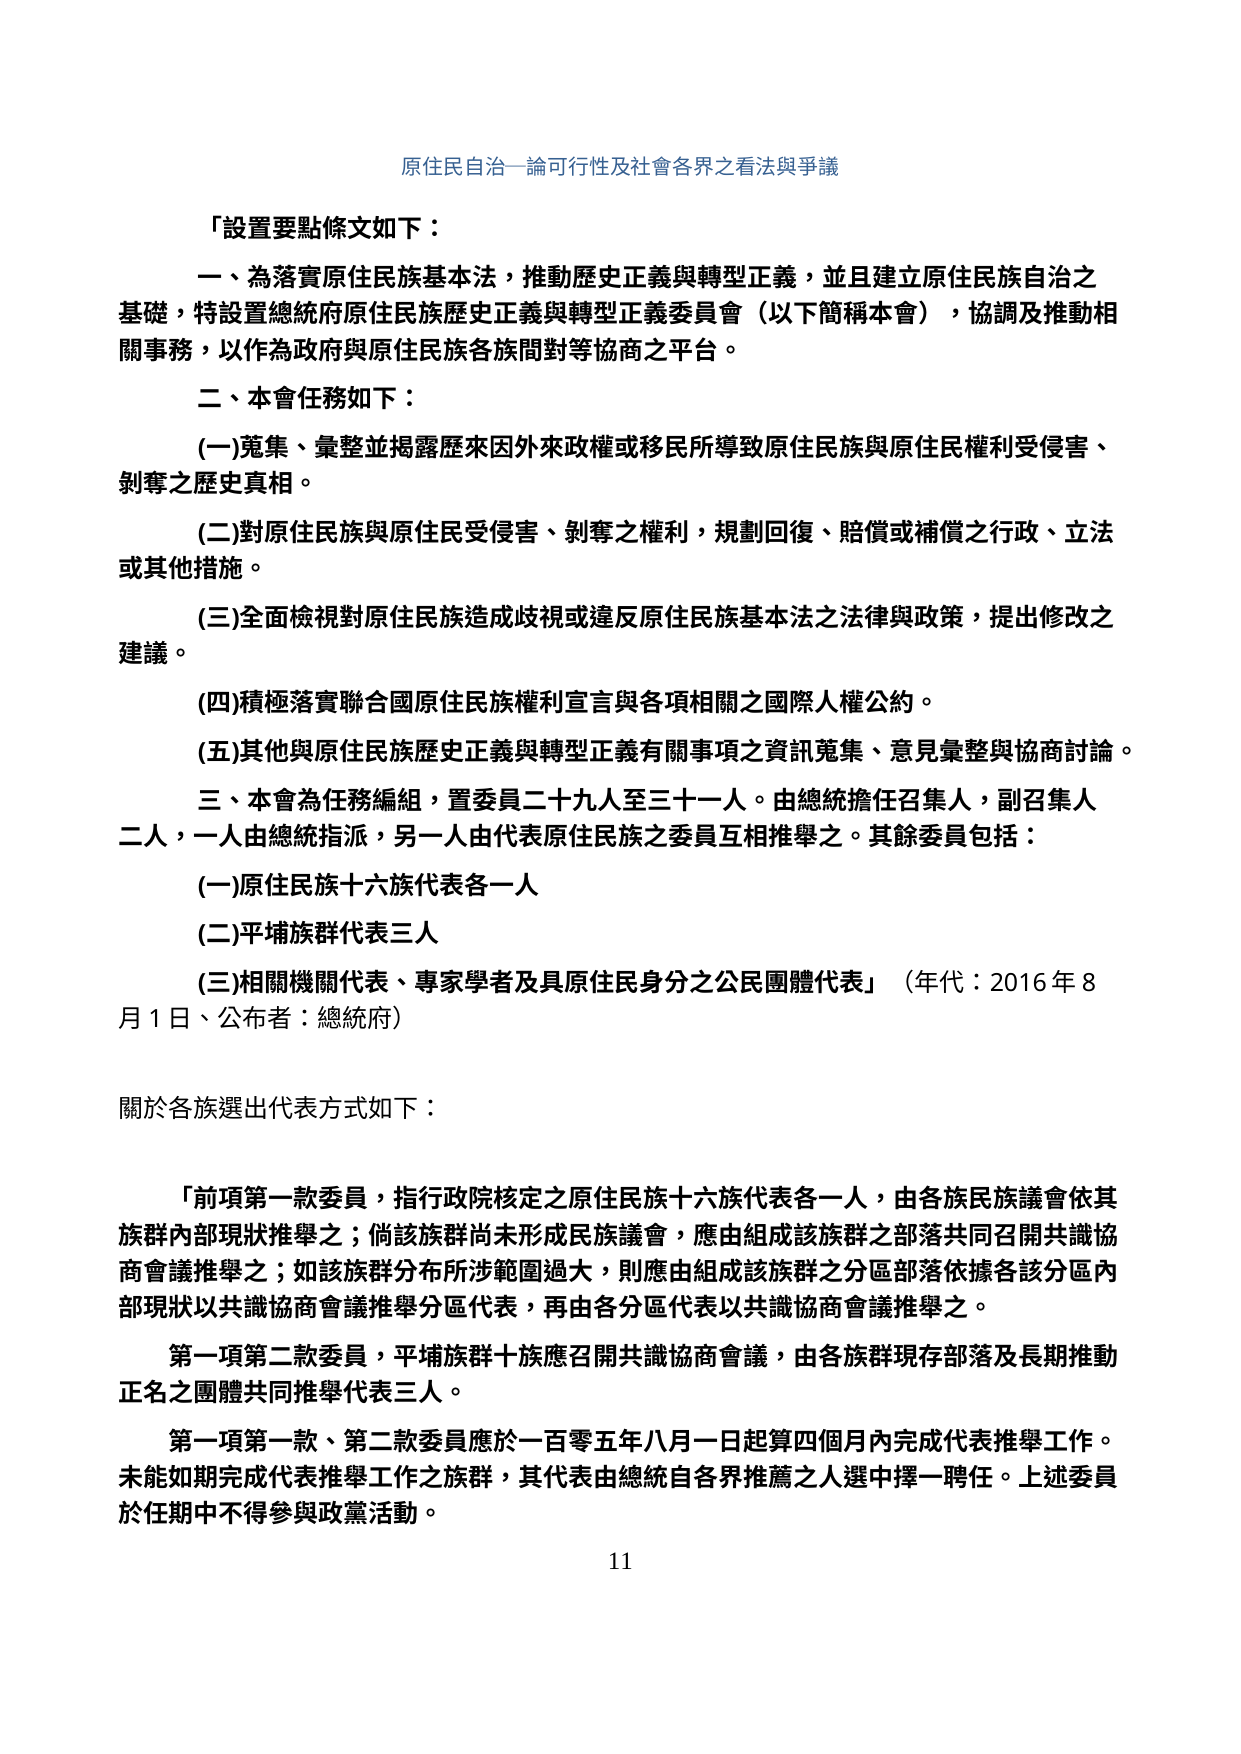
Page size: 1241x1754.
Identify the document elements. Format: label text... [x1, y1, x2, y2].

text 第一項第二款委員，平埔族群十族應召開共識協商會議，由各族群現存部落及長期推動正名之團體共同推舉代表三人。 [118, 1336, 1122, 1409]
text (一)原住民族十六族代表各一人 [118, 865, 1122, 901]
text 一、為落實原住民族基本法，推動歷史正義與轉型正義，並且建立原住民族自治之基礎，特設置總統府原住民族歷史正義與轉型正義委員會（以下簡稱本會），協調及推動相關事務，以作為政府與原住民族各族間對等協商之平台。 [118, 258, 1122, 366]
text (一)蒐集、彙整並揭露歷來因外來政權或移民所導致原住民族與原住民權利受侵害、剝奪之歷史真相。 [118, 428, 1122, 500]
text 「前項第一款委員，指行政院核定之原住民族十六族代表各一人，由各族民族議會依其族群內部現狀推舉之；倘該族群尚未形成民族議會，應由組成該族群之部落共同召開共識協商會議推舉之；如該族群分布所涉範圍過大，則應由組成該族群之分區部落依據各該分區內部現狀以共識協商會議推舉分區代表，再由各分區代表以共識協商會議推舉之。 [118, 1179, 1122, 1324]
text (三)相關機關代表、專家學者及具原住民身分之公民團體代表」（年代：2016年8月1日、公布者：總統府） [118, 963, 1122, 1035]
text (三)全面檢視對原住民族造成歧視或違反原住民族基本法之法律與政策，提出修改之建議。 [118, 598, 1122, 670]
text (五)其他與原住民族歷史正義與轉型正義有關事項之資訊蒐集、意見彙整與協商討論。 [118, 731, 1122, 768]
text 「設置要點條文如下： [118, 209, 1122, 245]
text 第一項第一款、第二款委員應於一百零五年八月一日起算四個月內完成代表推舉工作。未能如期完成代表推舉工作之族群，其代表由總統自各界推薦之人選中擇一聘任。上述委員於任期中不得參與政黨活動。 [118, 1421, 1122, 1530]
text 三、本會為任務編組，置委員二十九人至三十一人。由總統擔任召集人，副召集人二人，一人由總統指派，另一人由代表原住民族之委員互相推舉之。其餘委員包括： [118, 780, 1122, 853]
text (二)平埔族群代表三人 [118, 914, 1122, 950]
text (二)對原住民族與原住民受侵害、剝奪之權利，規劃回復、賠償或補償之行政、立法或其他措施。 [118, 513, 1122, 585]
text 二、本會任務如下： [118, 379, 1122, 415]
text 關於各族選出代表方式如下： [118, 1089, 1122, 1125]
text (四)積極落實聯合國原住民族權利宣言與各項相關之國際人權公約。 [118, 683, 1122, 719]
